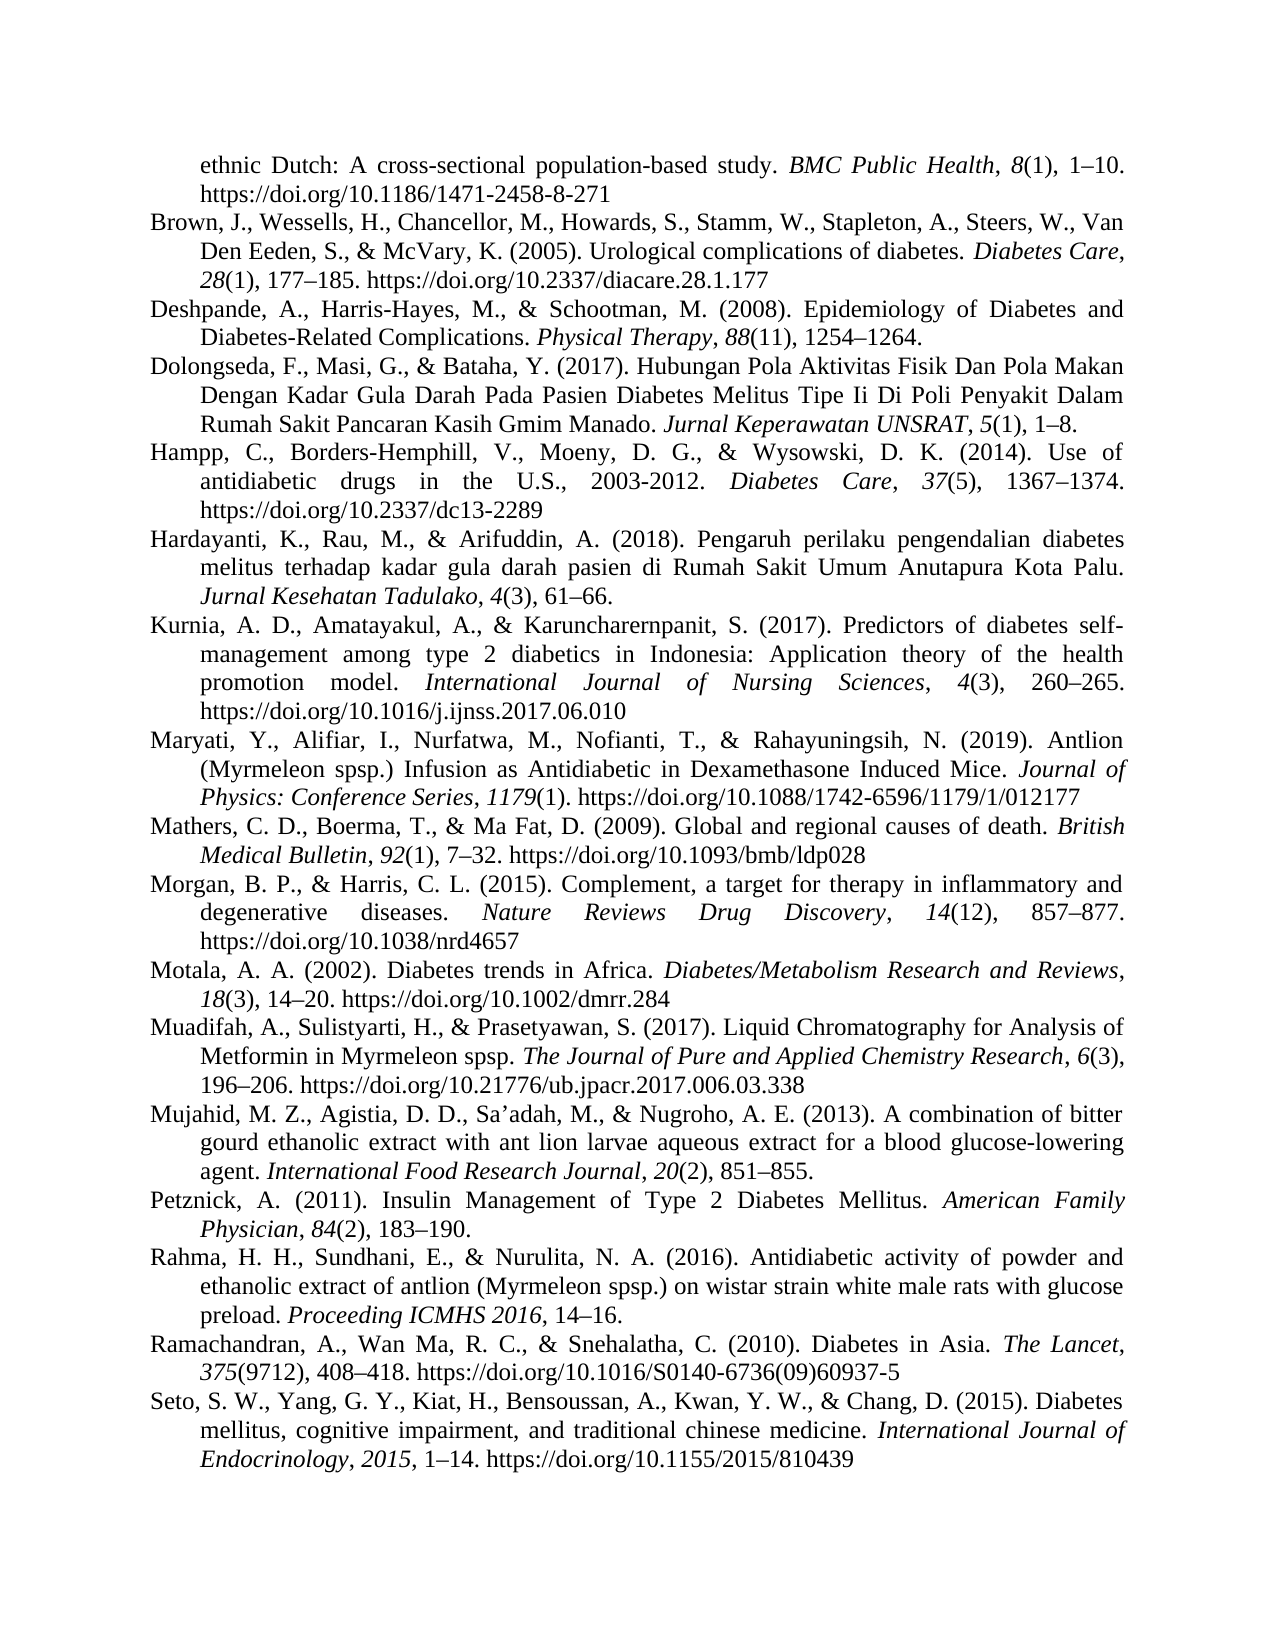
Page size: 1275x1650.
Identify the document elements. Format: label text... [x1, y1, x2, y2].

text Deshpande, A., Harris-Hayes, M., & Schootman, M. (2008). Epidemiology of Diabetes and Diabetes-Related Complications. Physical Therapy, 88(11), 1254–1264. [150, 294, 1125, 351]
text Rahma, H. H., Sundhani, E., & Nurulita, N. A. (2016). Antidiabetic activity of powder and ethanolic extract of antlion (Myrmeleon spsp.) on wistar strain white male rats with glucose preload. Proceeding ICMHS 2016, 14–16. [150, 1242, 1125, 1329]
text Hardayanti, K., Rau, M., & Arifuddin, A. (2018). Pengaruh perilaku pengendalian diabetes melitus terhadap kadar gula darah pasien di Rumah Sakit Umum Anutapura Kota Palu. Jurnal Kesehatan Tadulako, 4(3), 61–66. [150, 524, 1125, 610]
text Muadifah, A., Sulistyarti, H., & Prasetyawan, S. (2017). Liquid Chromatography for Analysis of Metformin in Myrmeleon spsp. The Journal of Pure and Applied Chemistry Research, 6(3), 196–206. https://doi.org/10.21776/ub.jpacr.2017.006.03.338 [150, 1012, 1125, 1099]
text Hampp, C., Borders-Hemphill, V., Moeny, D. G., & Wysowski, D. K. (2014). Use of antidiabetic drugs in the U.S., 2003-2012. Diabetes Care, 37(5), 1367–1374. https://doi.org/10.2337/dc13-2289 [150, 437, 1125, 524]
text Mujahid, M. Z., Agistia, D. D., Sa’adah, M., & Nugroho, A. E. (2013). A combination of bitter gourd ethanolic extract with ant lion larvae aqueous extract for a blood glucose-lowering agent. International Food Research Journal, 20(2), 851–855. [150, 1099, 1125, 1185]
text Kurnia, A. D., Amatayakul, A., & Karuncharernpanit, S. (2017). Predictors of diabetes self-management among type 2 diabetics in Indonesia: Application theory of the health promotion model. International Journal of Nursing Sciences, 4(3), 260–265. https://doi.org/10.1016/j.ijnss.2017.06.010 [150, 610, 1125, 725]
text Mathers, C. D., Boerma, T., & Ma Fat, D. (2009). Global and regional causes of death. British Medical Bulletin, 92(1), 7–32. https://doi.org/10.1093/bmb/ldp028 [150, 811, 1125, 869]
text Ramachandran, A., Wan Ma, R. C., & Snehalatha, C. (2010). Diabetes in Asia. The Lancet, 375(9712), 408–418. https://doi.org/10.1016/S0140-6736(09)60937-5 [150, 1329, 1125, 1386]
text Brown, J., Wessells, H., Chancellor, M., Howards, S., Stamm, W., Stapleton, A., Steers, W., Van Den Eeden, S., & McVary, K. (2005). Urological complications of diabetes. Diabetes Care, 28(1), 177–185. https://doi.org/10.2337/diacare.28.1.177 [150, 207, 1125, 294]
text Morgan, B. P., & Harris, C. L. (2015). Complement, a target for therapy in inflammatory and degenerative diseases. Nature Reviews Drug Discovery, 14(12), 857–877. https://doi.org/10.1038/nrd4657 [150, 869, 1125, 955]
text Motala, A. A. (2002). Diabetes trends in Africa. Diabetes/Metabolism Research and Reviews, 18(3), 14–20. https://doi.org/10.1002/dmrr.284 [150, 955, 1125, 1012]
text Maryati, Y., Alifiar, I., Nurfatwa, M., Nofianti, T., & Rahayuningsih, N. (2019). Antlion (Myrmeleon spsp.) Infusion as Antidiabetic in Dexamethasone Induced Mice. Journal of Physics: Conference Series, 1179(1). https://doi.org/10.1088/1742-6596/1179/1/012177 [150, 725, 1125, 811]
text Petznick, A. (2011). Insulin Management of Type 2 Diabetes Mellitus. American Family Physician, 84(2), 183–190. [150, 1185, 1125, 1242]
text Seto, S. W., Yang, G. Y., Kiat, H., Bensoussan, A., Kwan, Y. W., & Chang, D. (2015). Diabetes mellitus, cognitive impairment, and traditional chinese medicine. International Journal of Endocrinology, 2015, 1–14. https://doi.org/10.1155/2015/810439 [150, 1386, 1125, 1472]
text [150, 150, 1125, 207]
text Dolongseda, F., Masi, G., & Bataha, Y. (2017). Hubungan Pola Aktivitas Fisik Dan Pola Makan Dengan Kadar Gula Darah Pada Pasien Diabetes Melitus Tipe Ii Di Poli Penyakit Dalam Rumah Sakit Pancaran Kasih Gmim Manado. Jurnal Keperawatan UNSRAT, 5(1), 1–8. [150, 351, 1125, 437]
